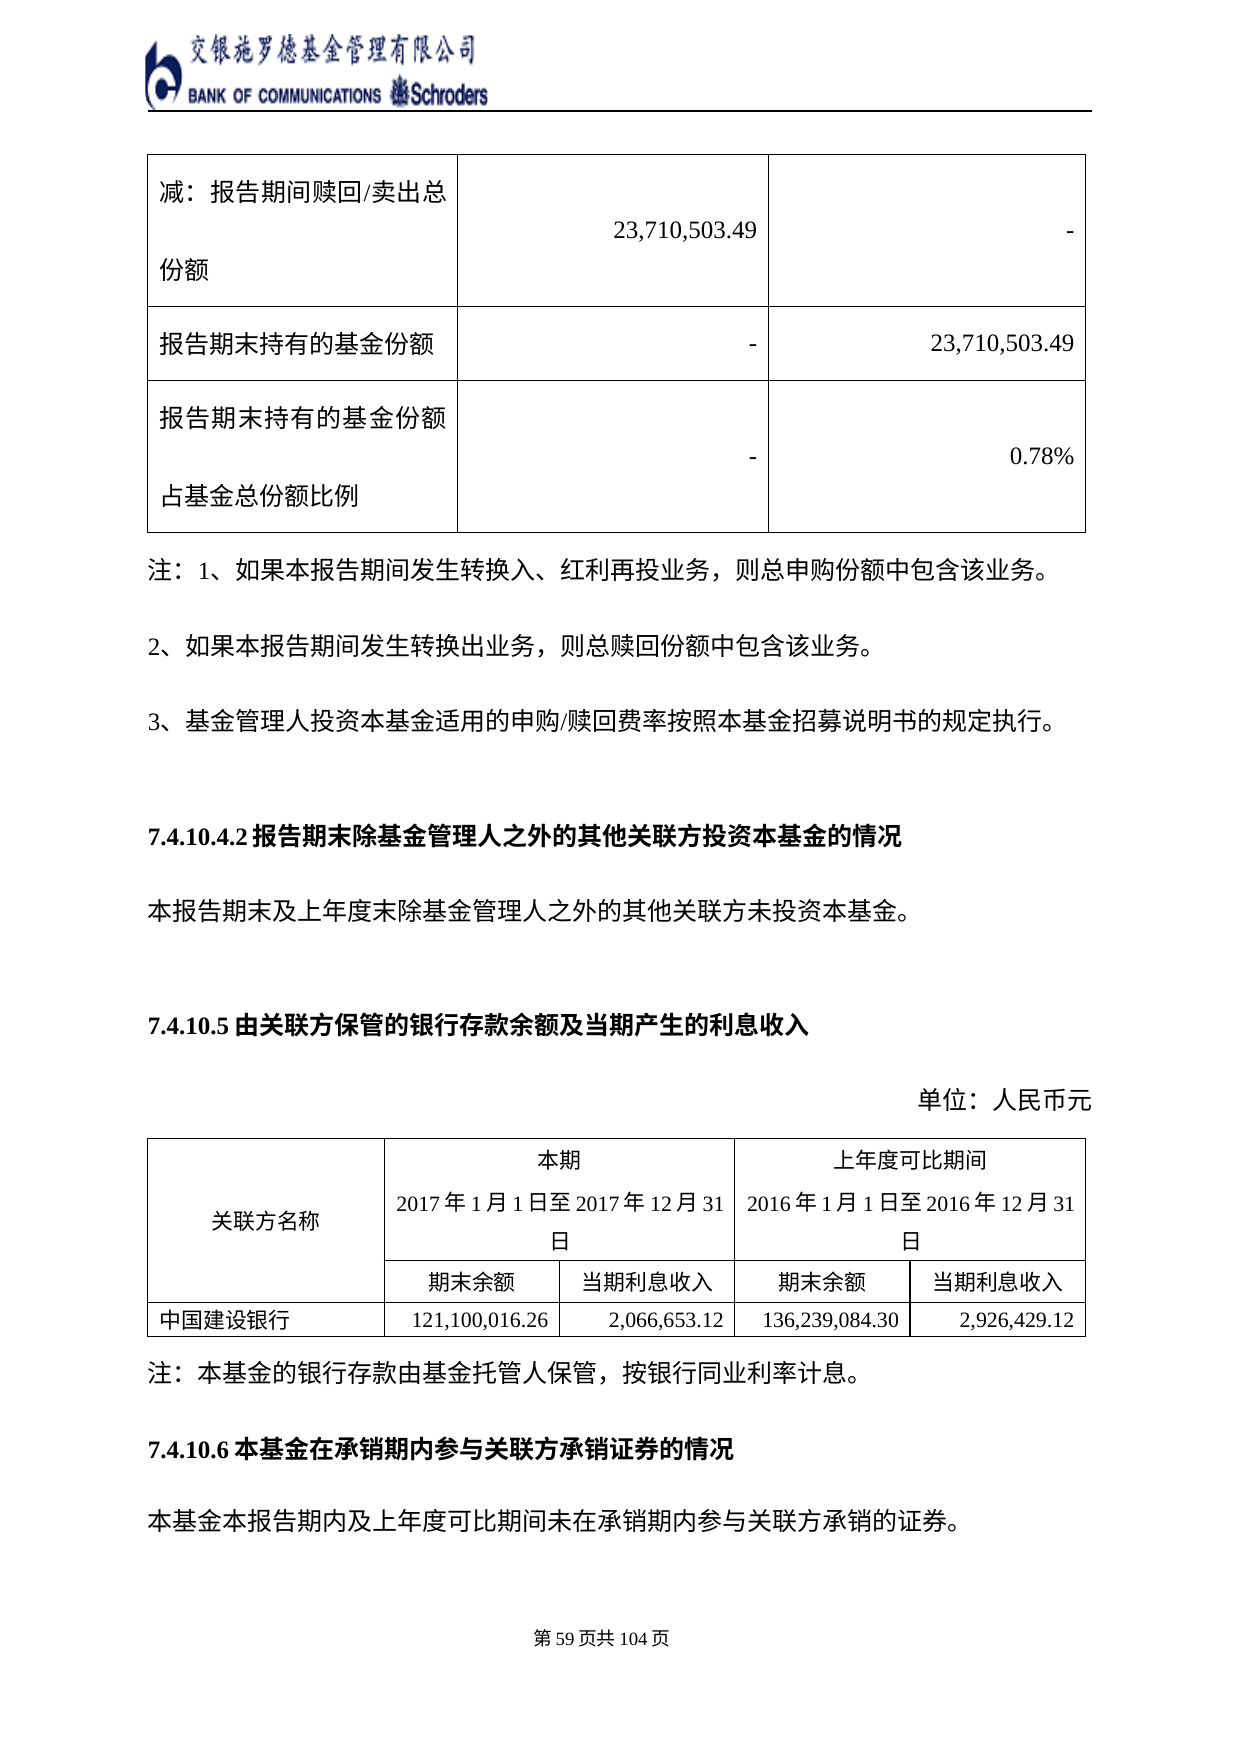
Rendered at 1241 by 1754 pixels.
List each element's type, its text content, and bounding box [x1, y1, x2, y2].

text 注：本基金的银行存款由基金托管人保管，按银行同业利率计息。 [148, 1339, 1092, 1404]
table_cell 0.78% [769, 381, 1085, 532]
table_cell - [769, 155, 1085, 306]
table_cell - [458, 381, 768, 532]
subtitle 7.4.10.5由关联方保管的银行存款余额及当期产生的利息收入 [148, 991, 1092, 1056]
table_cell - [458, 307, 768, 380]
table_cell 期末余额 [735, 1261, 909, 1302]
text 2、如果本报告期间发生转换出业务，则总赎回份额中包含该业务。 [148, 612, 1092, 677]
table_cell 2,066,653.12 [560, 1303, 734, 1336]
table_header 上年度可比期间 2016年1月1日至2016年12月31日 [735, 1139, 1085, 1260]
subtitle 7.4.10.6本基金在承销期内参与关联方承销证券的情况 [148, 1415, 1092, 1480]
table_header 关联方名称 [148, 1139, 384, 1302]
table_cell 减：报告期间赎回/卖出总份额 [148, 155, 457, 306]
table_cell 121,100,016.26 [385, 1303, 559, 1336]
subtitle 7.4.10.4.2报告期末除基金管理人之外的其他关联方投资本基金的情况 [148, 802, 1092, 867]
table_cell 23,710,503.49 [769, 307, 1085, 380]
table_cell 中国建设银行 [148, 1303, 384, 1336]
table_cell 报告期末持有的基金份额 [148, 307, 457, 380]
text 单位：人民币元 [149, 1066, 1092, 1131]
table_cell 当期利息收入 [911, 1261, 1085, 1302]
text 本报告期末及上年度末除基金管理人之外的其他关联方未投资本基金。 [148, 877, 1092, 981]
table_cell 当期利息收入 [560, 1261, 734, 1302]
table_cell 期末余额 [385, 1261, 559, 1302]
table_cell 23,710,503.49 [458, 155, 768, 306]
table_cell 136,239,084.30 [735, 1303, 909, 1336]
text 3、基金管理人投资本基金适用的申购/赎回费率按照本基金招募说明书的规定执行。 [148, 687, 1092, 752]
text 注：1、如果本报告期间发生转换入、红利再投业务，则总申购份额中包含该业务。 [148, 536, 1092, 601]
picture [145, 34, 488, 110]
table_header 本期 2017年1月1日至2017年12月31日 [385, 1139, 734, 1260]
table_cell 2,926,429.12 [911, 1303, 1085, 1336]
text 本基金本报告期内及上年度可比期间未在承销期内参与关联方承销的证券。 [148, 1487, 1092, 1552]
table_cell 报告期末持有的基金份额占基金总份额比例 [148, 381, 457, 532]
